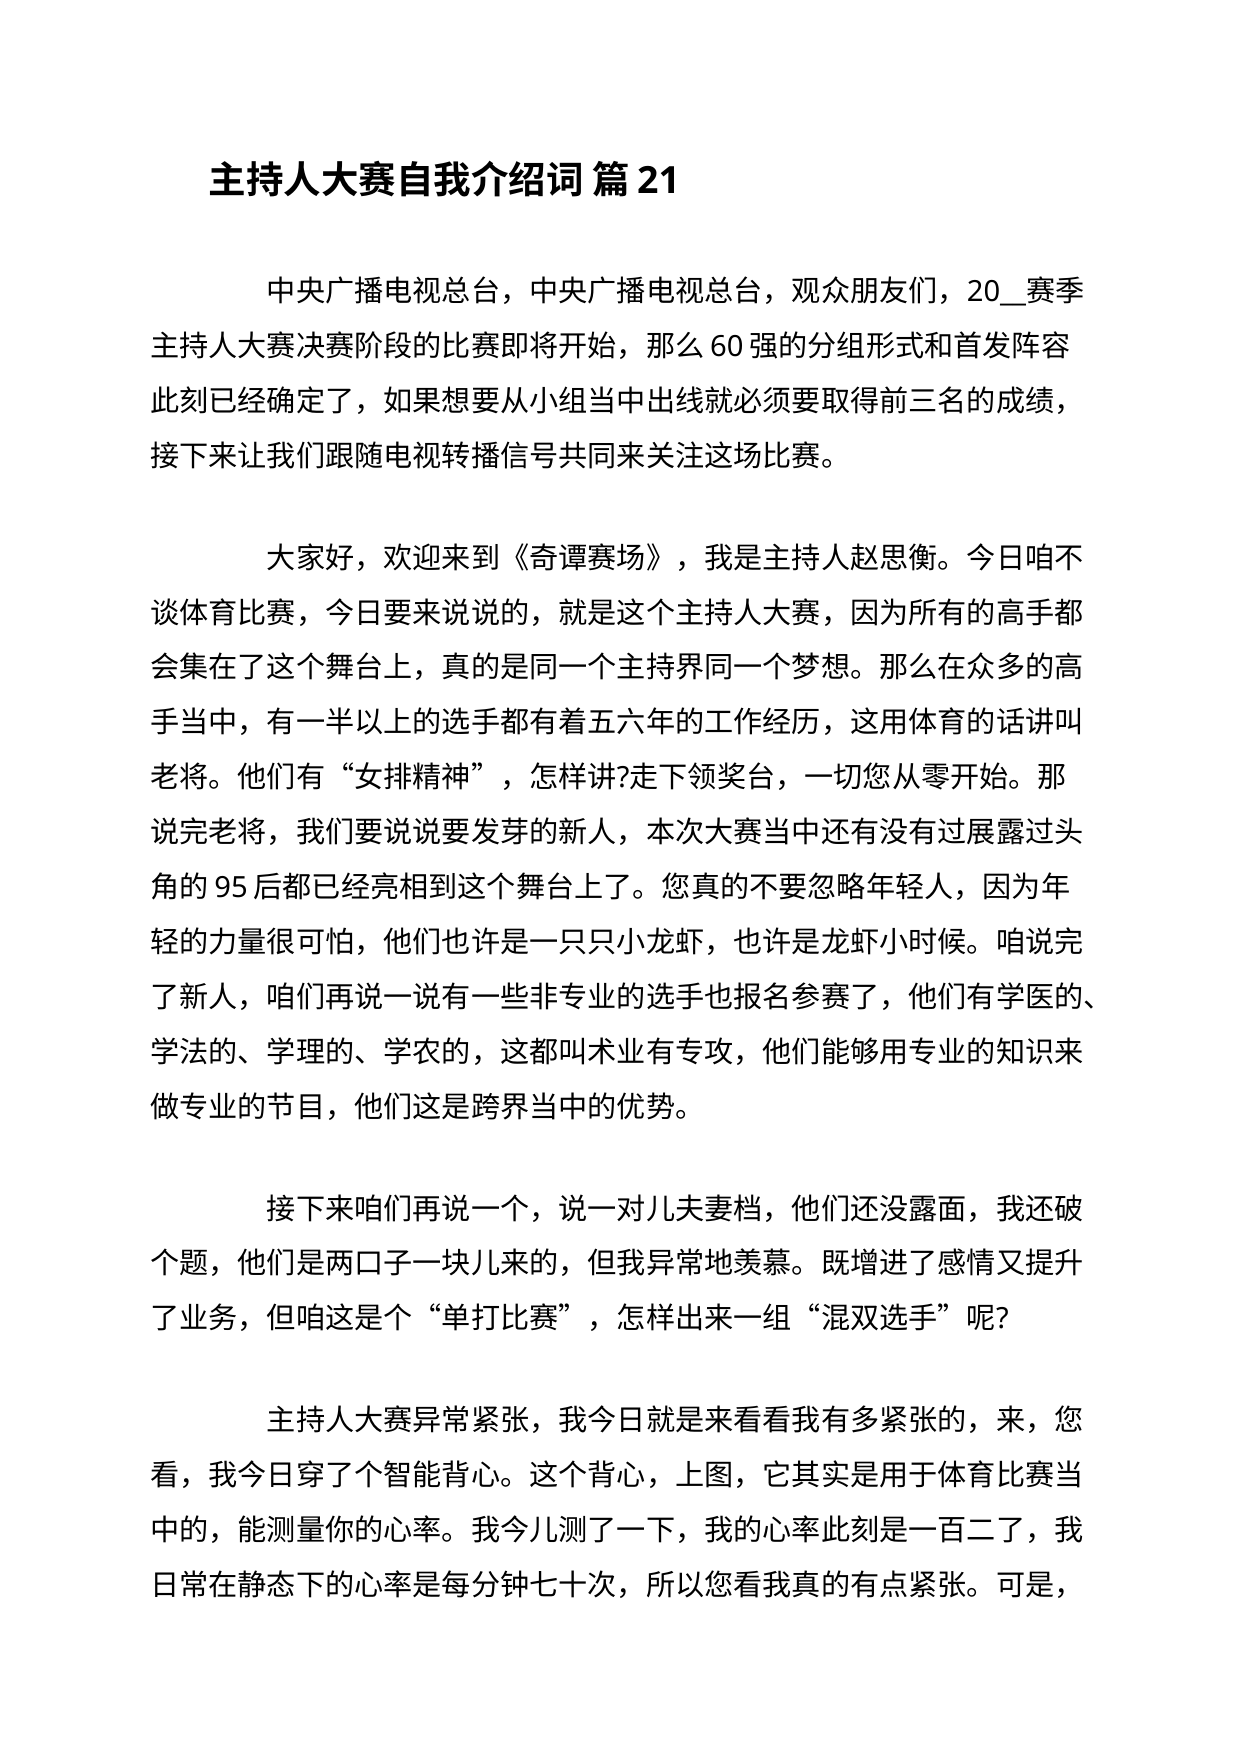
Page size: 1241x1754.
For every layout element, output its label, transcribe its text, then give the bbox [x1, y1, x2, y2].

text 接下来咱们再说一个，说一对儿夫妻档，他们还没露面，我还破个题，他们是两口子一块儿来的，但我异常地羡慕。既增进了感情又提升了业务，但咱这是个“单打比赛”，怎样出来一组“混双选手”呢? [150, 1185, 1090, 1337]
text 中央广播电视总台，中央广播电视总台，观众朋友们，20__赛季主持人大赛决赛阶段的比赛即将开始，那么60强的分组形式和首发阵容此刻已经确定了，如果想要从小组当中出线就必须要取得前三名的成绩，接下来让我们跟随电视转播信号共同来关注这场比赛。 [150, 268, 1090, 475]
text 主持人大赛自我介绍词 篇21 [150, 150, 1090, 204]
text 大家好，欢迎来到《奇谭赛场》，我是主持人赵思衡。今日咱不谈体育比赛，今日要来说说的，就是这个主持人大赛，因为所有的高手都会集在了这个舞台上，真的是同一个主持界同一个梦想。那么在众多的高手当中，有一半以上的选手都有着五六年的工作经历，这用体育的话讲叫老将。他们有“女排精神”，怎样讲?走下领奖台，一切您从零开始。那说完老将，我们要说说要发芽的新人，本次大赛当中还有没有过展露过头角的95后都已经亮相到这个舞台上了。您真的不要忽略年轻人，因为年轻的力量很可怕，他们也许是一只只小龙虾，也许是龙虾小时候。咱说完了新人，咱们再说一说有一些非专业的选手也报名参赛了，他们有学医的、学法的、学理的、学农的，这都叫术业有专攻，他们能够用专业的知识来做专业的节目，他们这是跨界当中的优势。 [150, 534, 1090, 1126]
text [150, 1397, 1090, 1604]
